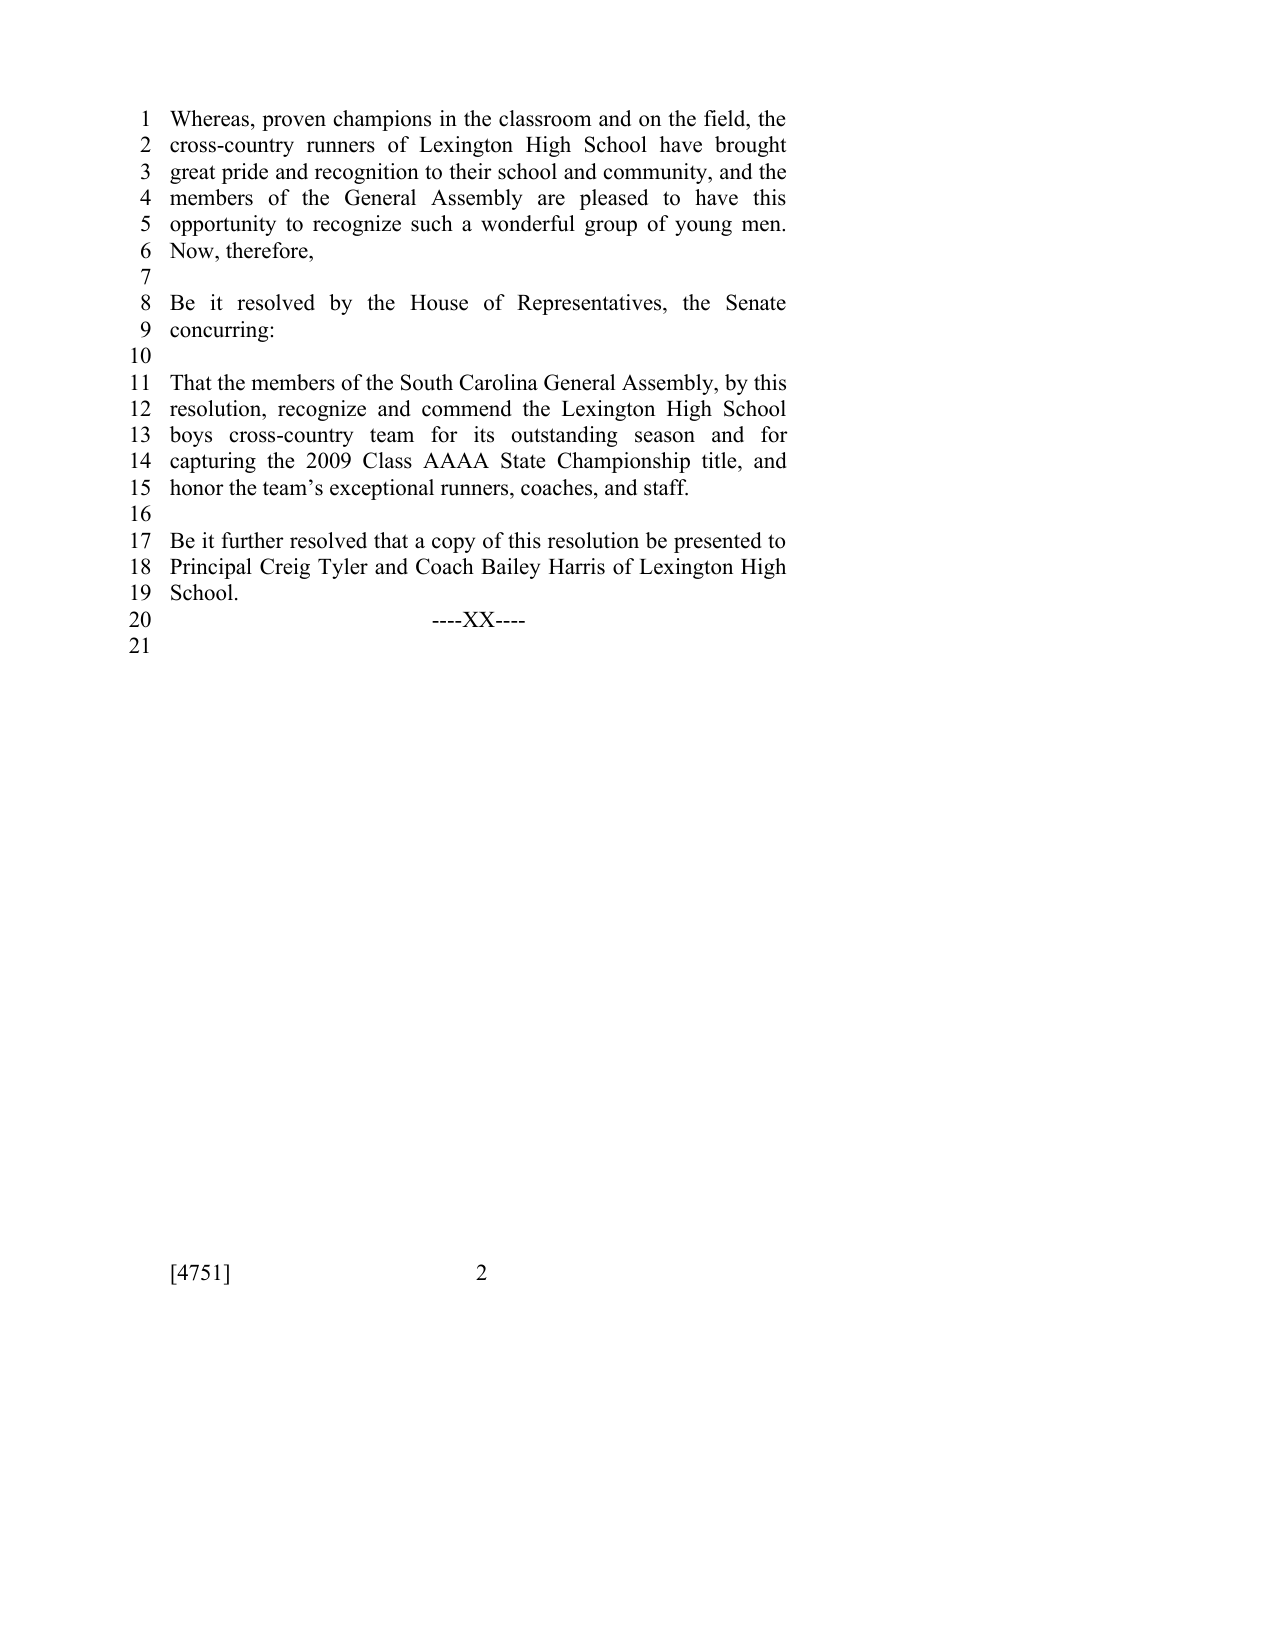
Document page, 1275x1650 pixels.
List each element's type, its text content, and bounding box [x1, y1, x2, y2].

text Be it resolved by the House of Representatives, the Senate concurring: [169, 289, 787, 342]
text ----XX---- [169, 606, 787, 632]
text Whereas, proven champions in the classroom and on the field, the cross-country runners of Lexington High School have brought great pride and recognition to their school and community, and the members of the General Assembly are pleased to have this opportunity to recognize such a wonderful group of young men. Now, therefore, [169, 105, 787, 263]
text That the members of the South Carolina General Assembly, by this resolution, recognize and commend the Lexington High School boys cross-country team for its outstanding season and for capturing the 2009 Class AAAA State Championship title, and honor the team’s exceptional runners, coaches, and staff. [169, 368, 787, 500]
text Be it further resolved that a copy of this resolution be presented to Principal Creig Tyler and Coach Bailey Harris of Lexington High School. [169, 527, 787, 606]
